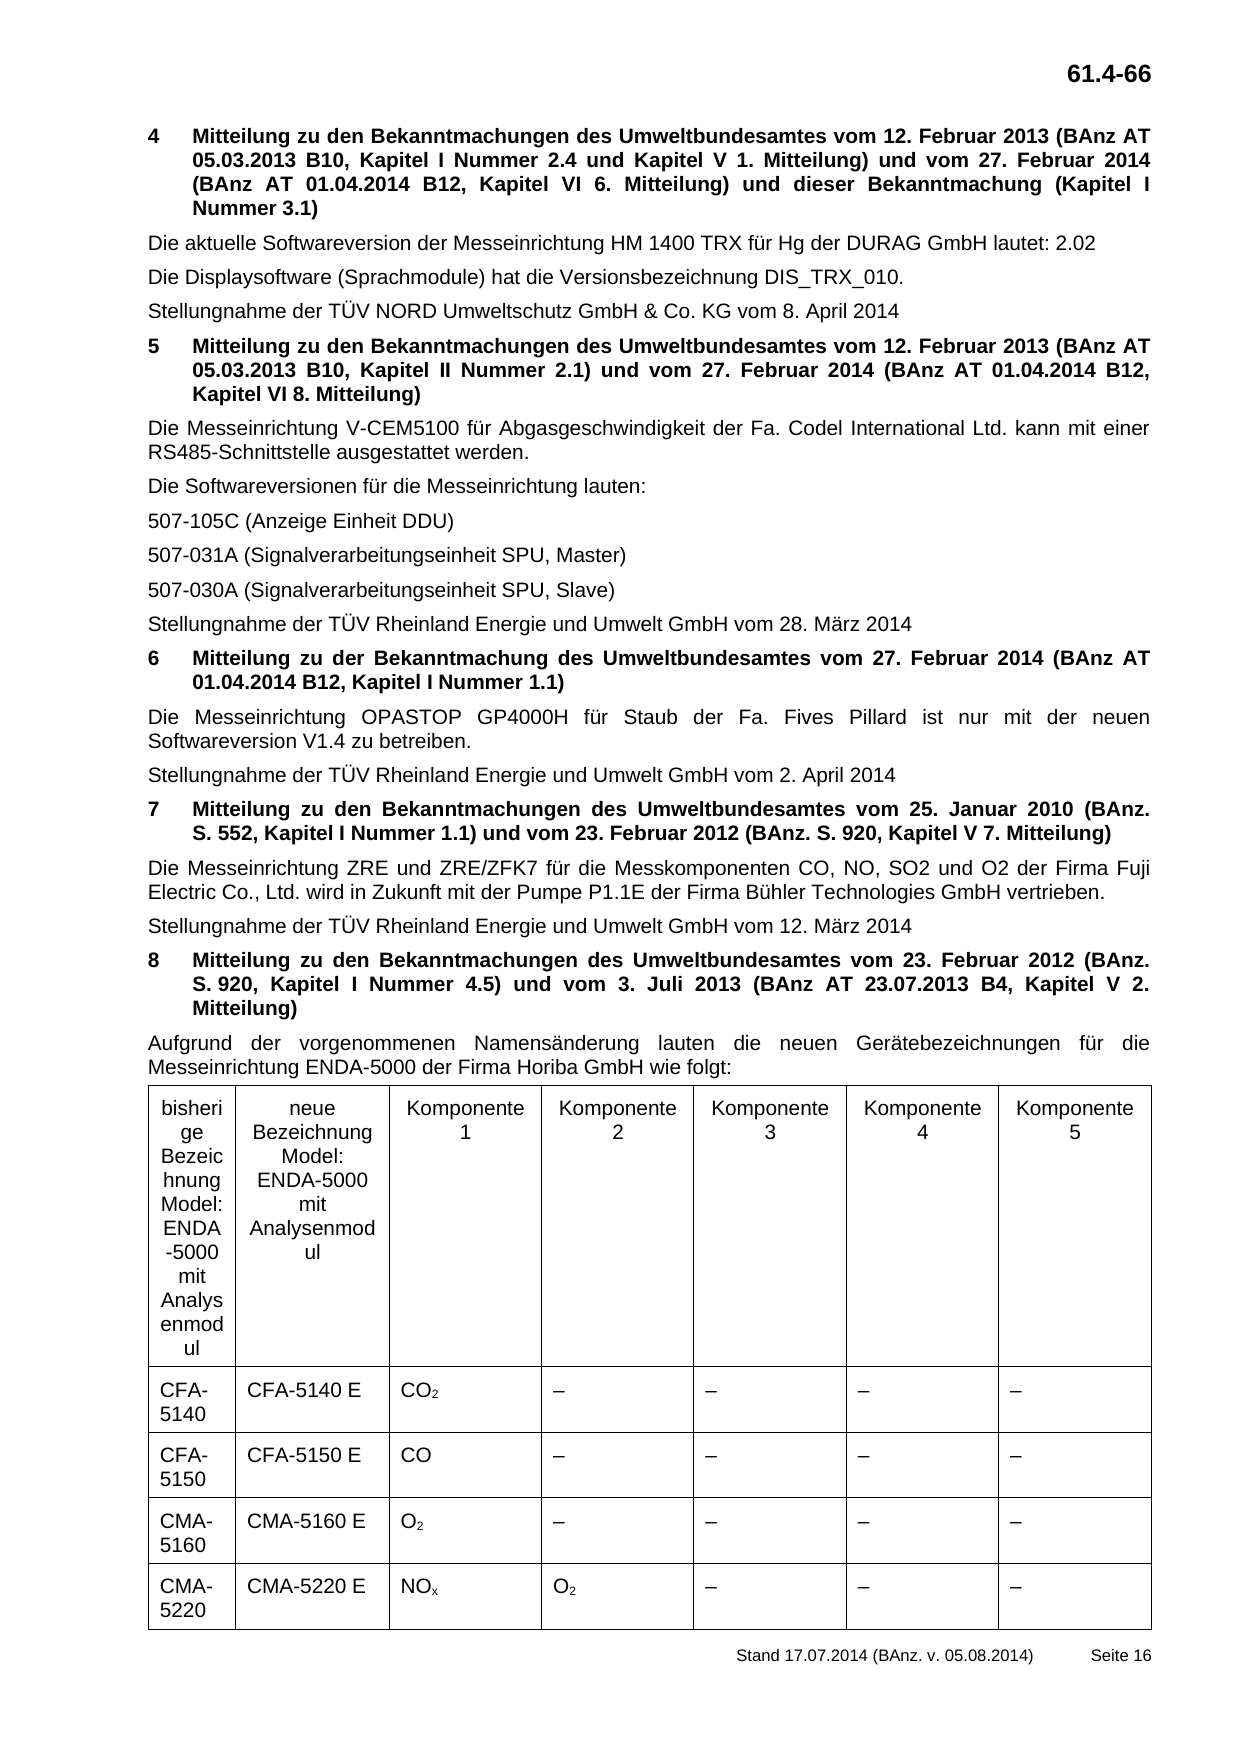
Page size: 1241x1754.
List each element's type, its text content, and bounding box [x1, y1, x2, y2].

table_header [149, 1086, 235, 1366]
text 507-030A (Signalverarbeitungseinheit SPU, Slave) [148, 577, 1152, 601]
table_cell O2 [542, 1564, 693, 1628]
text Stellungnahme der TÜV Rheinland Energie und Umwelt GmbH vom 28. März 2014 [148, 612, 1152, 636]
table_cell – [999, 1498, 1151, 1563]
table_cell – [999, 1367, 1151, 1432]
text Die Messeinrichtung ZRE und ZRE/ZFK7 für die Messkomponenten CO, NO, SO2 und O2 der Firma Fuji Electric Co., Ltd. wird in Zukunft mit der Pumpe P1.1E der Firma Bühler Technologies GmbH vertrieben. [148, 856, 1152, 903]
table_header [236, 1086, 389, 1366]
table_cell NOx [390, 1564, 541, 1628]
table_cell CFA-5150 [149, 1433, 235, 1497]
table_cell CMA-5220 E [236, 1564, 389, 1628]
text 7 Mitteilung zu den Bekanntmachungen des Umweltbundesamtes vom 25. Januar 2010 (BAnz. S. 552, Kapitel I Nummer 1.1) und vom 23. Februar 2012 (BAnz. S. 920, Kapitel V 7. Mitteilung) [148, 797, 1152, 845]
table_cell CFA-5140 E [236, 1367, 389, 1432]
table_cell – [542, 1433, 693, 1497]
table_cell – [694, 1564, 846, 1628]
text Stellungnahme der TÜV Rheinland Energie und Umwelt GmbH vom 12. März 2014 [148, 914, 1152, 938]
table_cell CFA-5140 [149, 1367, 235, 1432]
table_header Komponente 1 [390, 1086, 541, 1366]
table_cell CFA-5150 E [236, 1433, 389, 1497]
table_cell CMA-5160 [149, 1498, 235, 1563]
text Stellungnahme der TÜV Rheinland Energie und Umwelt GmbH vom 2. April 2014 [148, 763, 1152, 787]
text 6 Mitteilung zu der Bekanntmachung des Umweltbundesamtes vom 27. Februar 2014 (BAnz AT 01.04.2014 B12, Kapitel I Nummer 1.1) [148, 646, 1152, 694]
table_cell CO2 [390, 1367, 541, 1432]
text Die Softwareversionen für die Messeinrichtung lauten: [148, 474, 1152, 498]
table_cell CMA-5160 E [236, 1498, 389, 1563]
text Die Displaysoftware (Sprachmodule) hat die Versionsbezeichnung DIS_TRX_010. [148, 265, 1152, 289]
table_cell CMA-5220 [149, 1564, 235, 1628]
text 4 Mitteilung zu den Bekanntmachungen des Umweltbundesamtes vom 12. Februar 2013 (BAnz AT 05.03.2013 B10, Kapitel I Nummer 2.4 und Kapitel V 1. Mitteilung) und vom 27. Februar 2014 (BAnz AT 01.04.2014 B12, Kapitel VI 6. Mitteilung) und dieser Bekanntmachung (Kapitel I Nummer 3.1) [148, 124, 1152, 220]
text Die Messeinrichtung OPASTOP GP4000H für Staub der Fa. Fives Pillard ist nur mit der neuen Softwareversion V1.4 zu betreiben. [148, 704, 1152, 752]
table_cell CO [390, 1433, 541, 1497]
text Aufgrund der vorgenommenen Namensänderung lauten die neuen Gerätebezeichnungen für die Messeinrichtung ENDA-5000 der Firma Horiba GmbH wie folgt: [148, 1031, 1152, 1078]
table_cell – [694, 1498, 846, 1563]
table_cell – [999, 1564, 1151, 1628]
table_header Komponente 3 [694, 1086, 846, 1366]
table_cell – [999, 1433, 1151, 1497]
text Die Messeinrichtung V-CEM5100 für Abgasgeschwindigkeit der Fa. Codel International Ltd. kann mit einer RS485-Schnittstelle ausgestattet werden. [148, 416, 1152, 464]
table_cell – [847, 1564, 998, 1628]
table_header Komponente 4 [847, 1086, 998, 1366]
table_header Komponente 5 [999, 1086, 1151, 1366]
table_cell – [694, 1367, 846, 1432]
table_cell O2 [390, 1498, 541, 1563]
table_header Komponente 2 [542, 1086, 693, 1366]
table_cell – [847, 1367, 998, 1432]
text 507-105C (Anzeige Einheit DDU) [148, 509, 1152, 533]
table_cell – [542, 1367, 693, 1432]
text Die aktuelle Softwareversion der Messeinrichtung HM 1400 TRX für Hg der DURAG GmbH lautet: 2.02 [148, 231, 1152, 254]
text Stellungnahme der TÜV NORD Umweltschutz GmbH & Co. KG vom 8. April 2014 [148, 299, 1152, 323]
table_cell – [847, 1433, 998, 1497]
text 8 Mitteilung zu den Bekanntmachungen des Umweltbundesamtes vom 23. Februar 2012 (BAnz. S. 920, Kapitel I Nummer 4.5) und vom 3. Juli 2013 (BAnz AT 23.07.2013 B4, Kapitel V 2. Mitteilung) [148, 948, 1152, 1020]
table_cell – [847, 1498, 998, 1563]
table_cell – [542, 1498, 693, 1563]
text 5 Mitteilung zu den Bekanntmachungen des Umweltbundesamtes vom 12. Februar 2013 (BAnz AT 05.03.2013 B10, Kapitel II Nummer 2.1) und vom 27. Februar 2014 (BAnz AT 01.04.2014 B12, Kapitel VI 8. Mitteilung) [148, 334, 1152, 406]
table_cell – [694, 1433, 846, 1497]
text 507-031A (Signalverarbeitungseinheit SPU, Master) [148, 543, 1152, 567]
